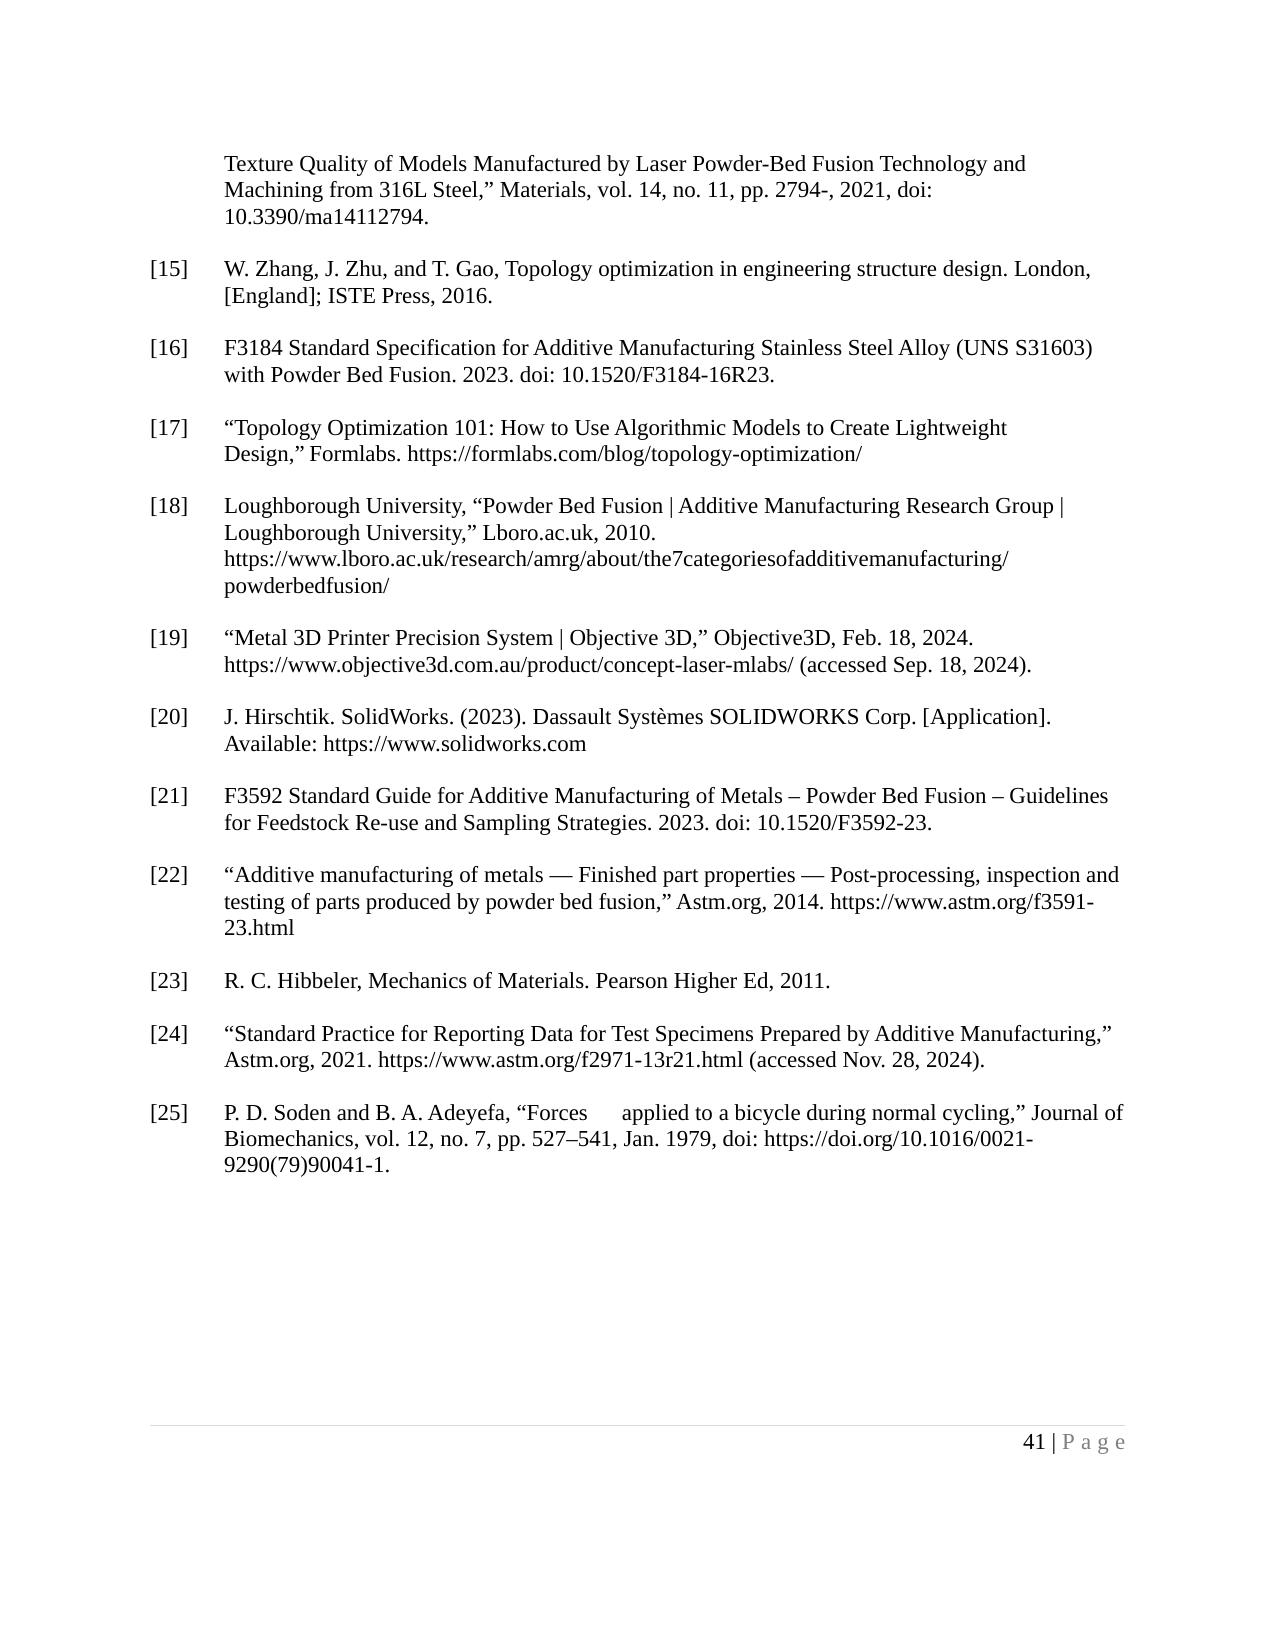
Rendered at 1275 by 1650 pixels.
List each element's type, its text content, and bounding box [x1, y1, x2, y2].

text [20] J. Hirschtik. SolidWorks. (2023). Dassault Systèmes SOLIDWORKS Corp. [Application]. Available: https://www.solidworks.com [150, 703, 1125, 756]
text [25] P. D. Soden and B. A. Adeyefa, “Forces applied to a bicycle during normal cycling,” Journal of Biomechanics, vol. 12, no. 7, pp. 527–541, Jan. 1979, doi: https://doi.org/10.1016/0021-9290(79)90041-1. [150, 1099, 1125, 1178]
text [150, 150, 1125, 229]
text [21] F3592 Standard Guide for Additive Manufacturing of Metals – Powder Bed Fusion – Guidelines for Feedstock Re-use and Sampling Strategies. 2023. doi: 10.1520/F3592-23. [150, 782, 1125, 835]
text [22] “Additive manufacturing of metals — Finished part properties — Post-processing, inspection and testing of parts produced by powder bed fusion,” Astm.org, 2014. https://www.astm.org/f3591-23.html [150, 862, 1125, 941]
text [19] “Metal 3D Printer Precision System | Objective 3D,” Objective3D, Feb. 18, 2024. https://www.objective3d.com.au/product/concept-laser-mlabs/ (accessed Sep. 18, 2024). [150, 624, 1125, 677]
text [23] R. C. Hibbeler, Mechanics of Materials. Pearson Higher Ed, 2011. [150, 967, 1125, 993]
text [18] Loughborough University, “Powder Bed Fusion | Additive Manufacturing Research Group | Loughborough University,” Lboro.ac.uk, 2010. https://www.lboro.ac.uk/research/amrg/about/the7categoriesofadditivemanufacturing/powderbedfusion/ [150, 493, 1125, 598]
text [24] “Standard Practice for Reporting Data for Test Specimens Prepared by Additive Manufacturing,” Astm.org, 2021. https://www.astm.org/f2971-13r21.html (accessed Nov. 28, 2024). [150, 1020, 1125, 1072]
text [16] F3184 Standard Specification for Additive Manufacturing Stainless Steel Alloy (UNS S31603) with Powder Bed Fusion. 2023. doi: 10.1520/F3184-16R23. [150, 334, 1125, 387]
text [15] W. Zhang, J. Zhu, and T. Gao, Topology optimization in engineering structure design. London, [England]; ISTE Press, 2016. [150, 255, 1125, 308]
text [17] “Topology Optimization 101: How to Use Algorithmic Models to Create Lightweight Design,” Formlabs. https://formlabs.com/blog/topology-optimization/ [150, 413, 1125, 466]
